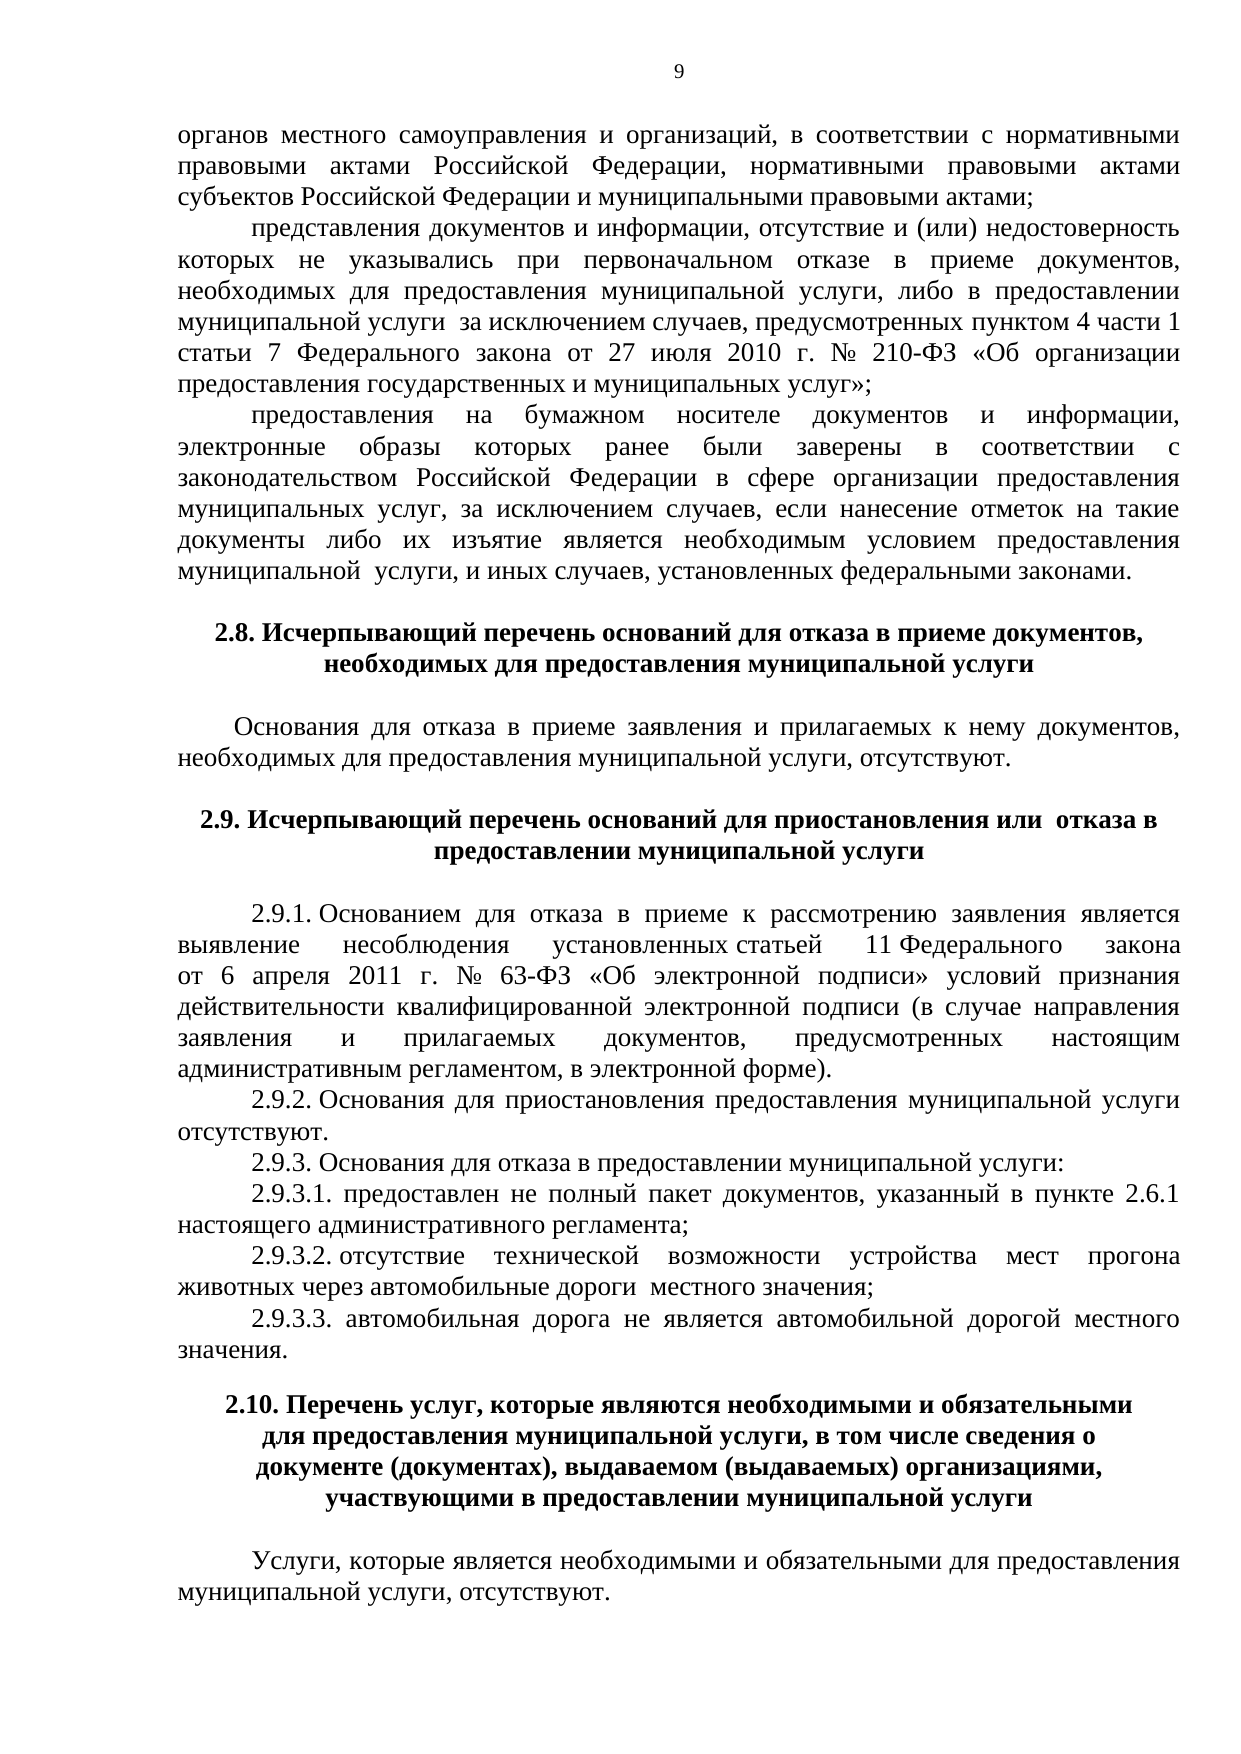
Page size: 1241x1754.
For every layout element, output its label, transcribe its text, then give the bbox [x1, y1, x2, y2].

text 2.10. Перечень услуг, которые являются необходимыми и обязательными для предоставления муниципальной услуги, в том числе сведения о документе (документах), выдаваемом (выдаваемых) организациями, участвующими в предоставлении муниципальной услуги [222, 1388, 1137, 1513]
text 2.9.3.1. предоставлен не полный пакет документов, указанный в пункте 2.6.1 настоящего административного регламента; [177, 1177, 1181, 1239]
text Услуги, которые является необходимыми и обязательными для предоставления муниципальной услуги, отсутствуют. [177, 1544, 1181, 1606]
text Основания для отказа в приеме заявления и прилагаемых к нему документов, необходимых для предоставления муниципальной услуги, отсутствуют. [177, 710, 1181, 772]
text представления документов и информации, отсутствие и (или) недостоверность которых не указывались при первоначальном отказе в приеме документов, необходимых для предоставления муниципальной услуги, либо в предоставлении муниципальной услуги за исключением случаев, предусмотренных пунктом 4 части 1 статьи 7 Федерального закона от 27 июля 2010 г. № 210-ФЗ «Об организации предоставления государственных и муниципальных услуг»; [177, 212, 1181, 398]
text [177, 118, 1181, 212]
text предоставления на бумажном носителе документов и информации, электронные образы которых ранее были заверены в соответствии с законодательством Российской Федерации в сфере организации предоставления муниципальных услуг, за исключением случаев, если нанесение отметок на такие документы либо их изъятие является необходимым условием предоставления муниципальной услуги, и иных случаев, установленных федеральными законами. [177, 398, 1181, 585]
text 2.9. Исчерпывающий перечень оснований для приостановления или отказа в предоставлении муниципальной услуги [177, 803, 1181, 866]
text 2.9.3.3. автомобильная дорога не является автомобильной дорогой местного значения. [177, 1302, 1181, 1388]
text 2.9.3. Основания для отказа в предоставлении муниципальной услуги: [177, 1146, 1181, 1177]
text 2.9.2. Основания для приостановления предоставления муниципальной услуги отсутствуют. [177, 1084, 1181, 1146]
text 2.9.1. Основанием для отказа в приеме к рассмотрению заявления является выявление несоблюдения установленных статьей 11 Федерального закона от 6 апреля 2011 г. № 63-ФЗ «Об электронной подписи» условий признания действительности квалифицированной электронной подписи (в случае направления заявления и прилагаемых документов, предусмотренных настоящим административным регламентом, в электронной форме). [177, 897, 1181, 1084]
text 2.8. Исчерпывающий перечень оснований для отказа в приеме документов, необходимых для предоставления муниципальной услуги [177, 616, 1181, 679]
text 2.9.3.2. отсутствие технической возможности устройства мест прогона животных через автомобильные дороги местного значения; [177, 1239, 1181, 1302]
